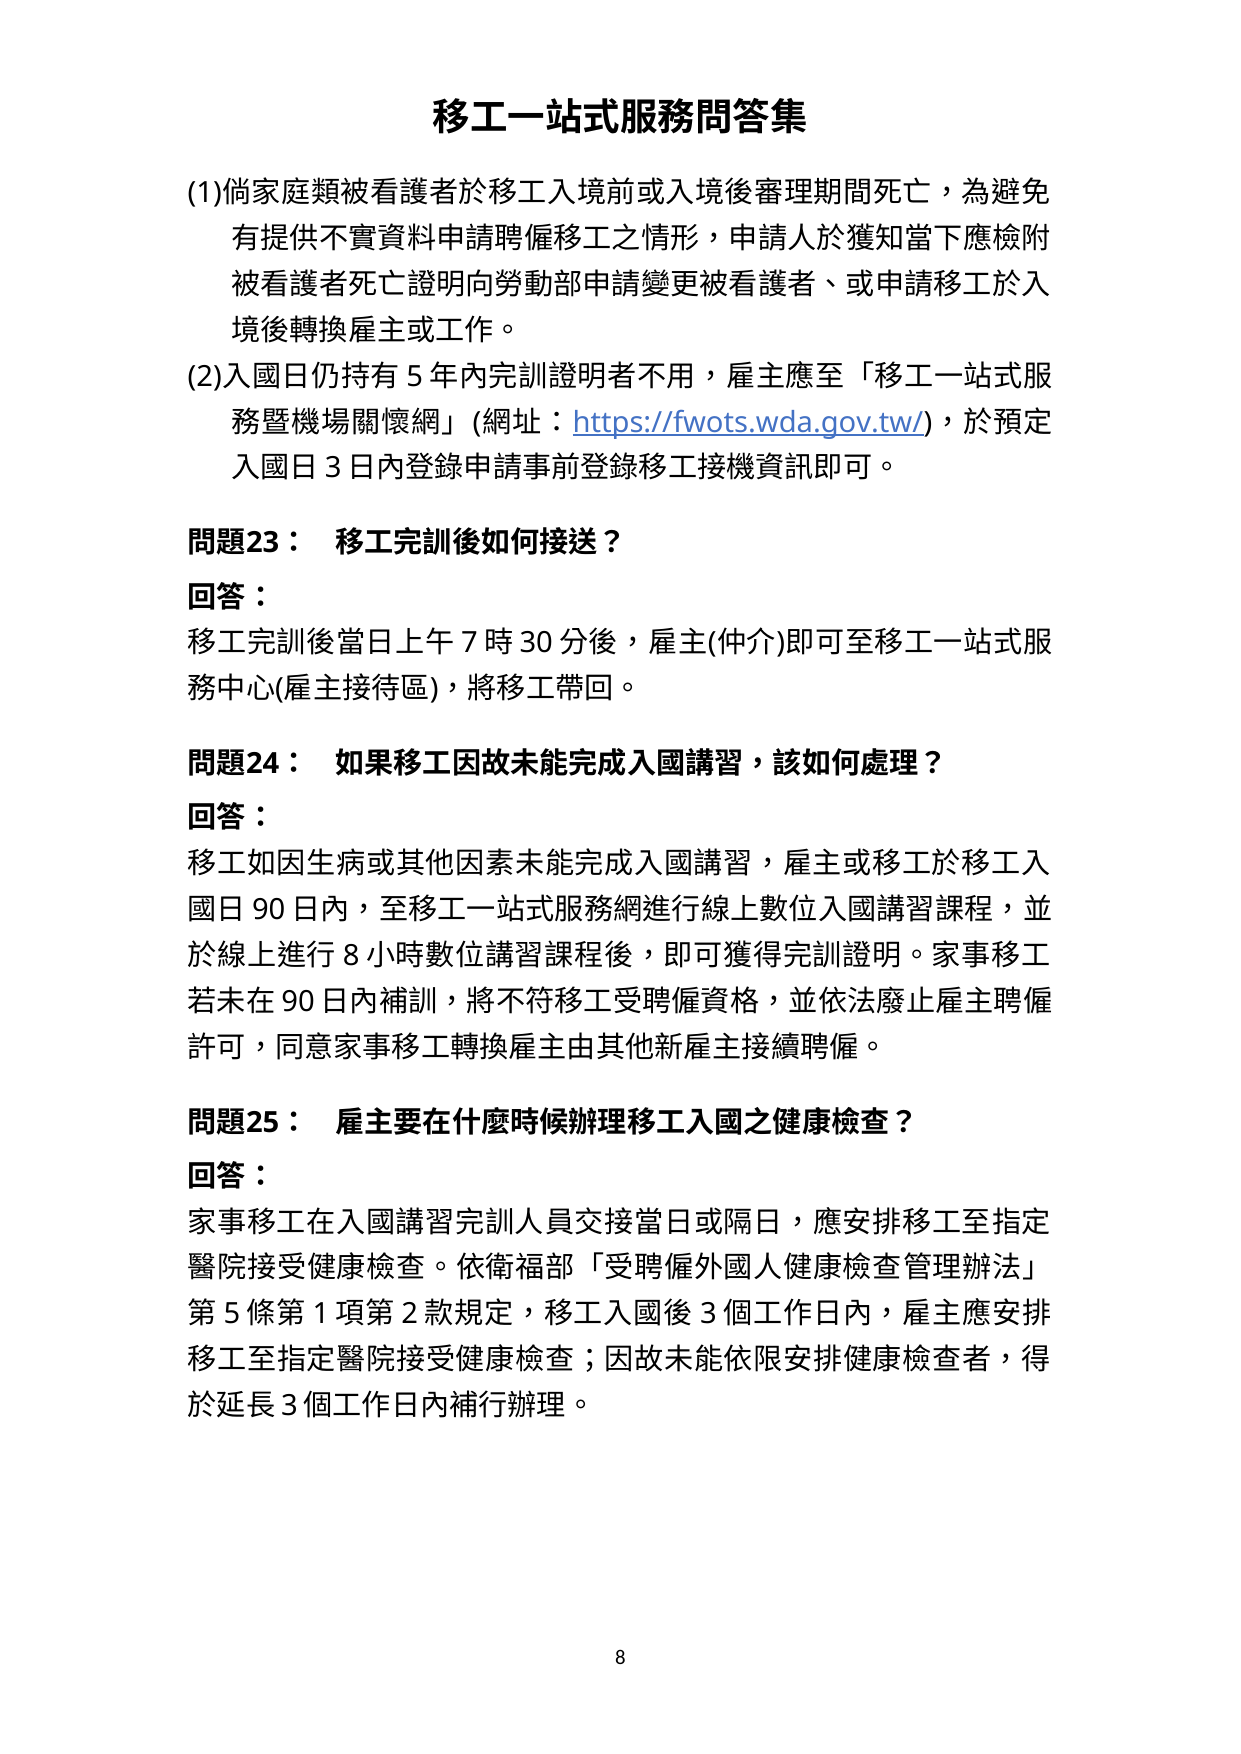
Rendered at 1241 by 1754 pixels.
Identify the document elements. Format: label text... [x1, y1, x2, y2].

text (2)入國日仍持有5年內完訓證明者不用，雇主應至「移工一站式服務暨機場關懷網」(網址：https://fwots.wda.gov.tw/)，於預定入國日3日內登錄申請事前登錄移工接機資訊即可。 [187, 349, 1053, 487]
text 回答： [187, 1149, 1053, 1195]
text 回答： [187, 791, 1053, 837]
text 家事移工在入國講習完訓人員交接當日或隔日，應安排移工至指定醫院接受健康檢查。依衛福部「受聘僱外國人健康檢查管理辦法」第5條第1項第2款規定，移工入國後3個工作日內，雇主應安排移工至指定醫院接受健康檢查；因故未能依限安排健康檢查者，得於延長3個工作日內補行辦理。 [187, 1195, 1053, 1424]
text 回答： [187, 570, 1053, 616]
subtitle 如果移工因故未能完成入國講習，該如何處理？ [187, 737, 1053, 783]
text 移工如因生病或其他因素未能完成入國講習，雇主或移工於移工入國日90日內，至移工一站式服務網進行線上數位入國講習課程，並於線上進行8小時數位講習課程後，即可獲得完訓證明。家事移工若未在90日內補訓，將不符移工受聘僱資格，並依法廢止雇主聘僱許可，同意家事移工轉換雇主由其他新雇主接續聘僱。 [187, 837, 1053, 1066]
text (1)倘家庭類被看護者於移工入境前或入境後審理期間死亡，為避免有提供不實資料申請聘僱移工之情形，申請人於獲知當下應檢附被看護者死亡證明向勞動部申請變更被看護者、或申請移工於入境後轉換雇主或工作。 [187, 166, 1053, 349]
subtitle 雇主要在什麼時候辦理移工入國之健康檢查？ [187, 1095, 1053, 1141]
subtitle 移工完訓後如何接送？ [187, 516, 1053, 562]
text 移工完訓後當日上午7時30分後，雇主(仲介)即可至移工一站式服務中心(雇主接待區)，將移工帶回。 [187, 616, 1053, 708]
